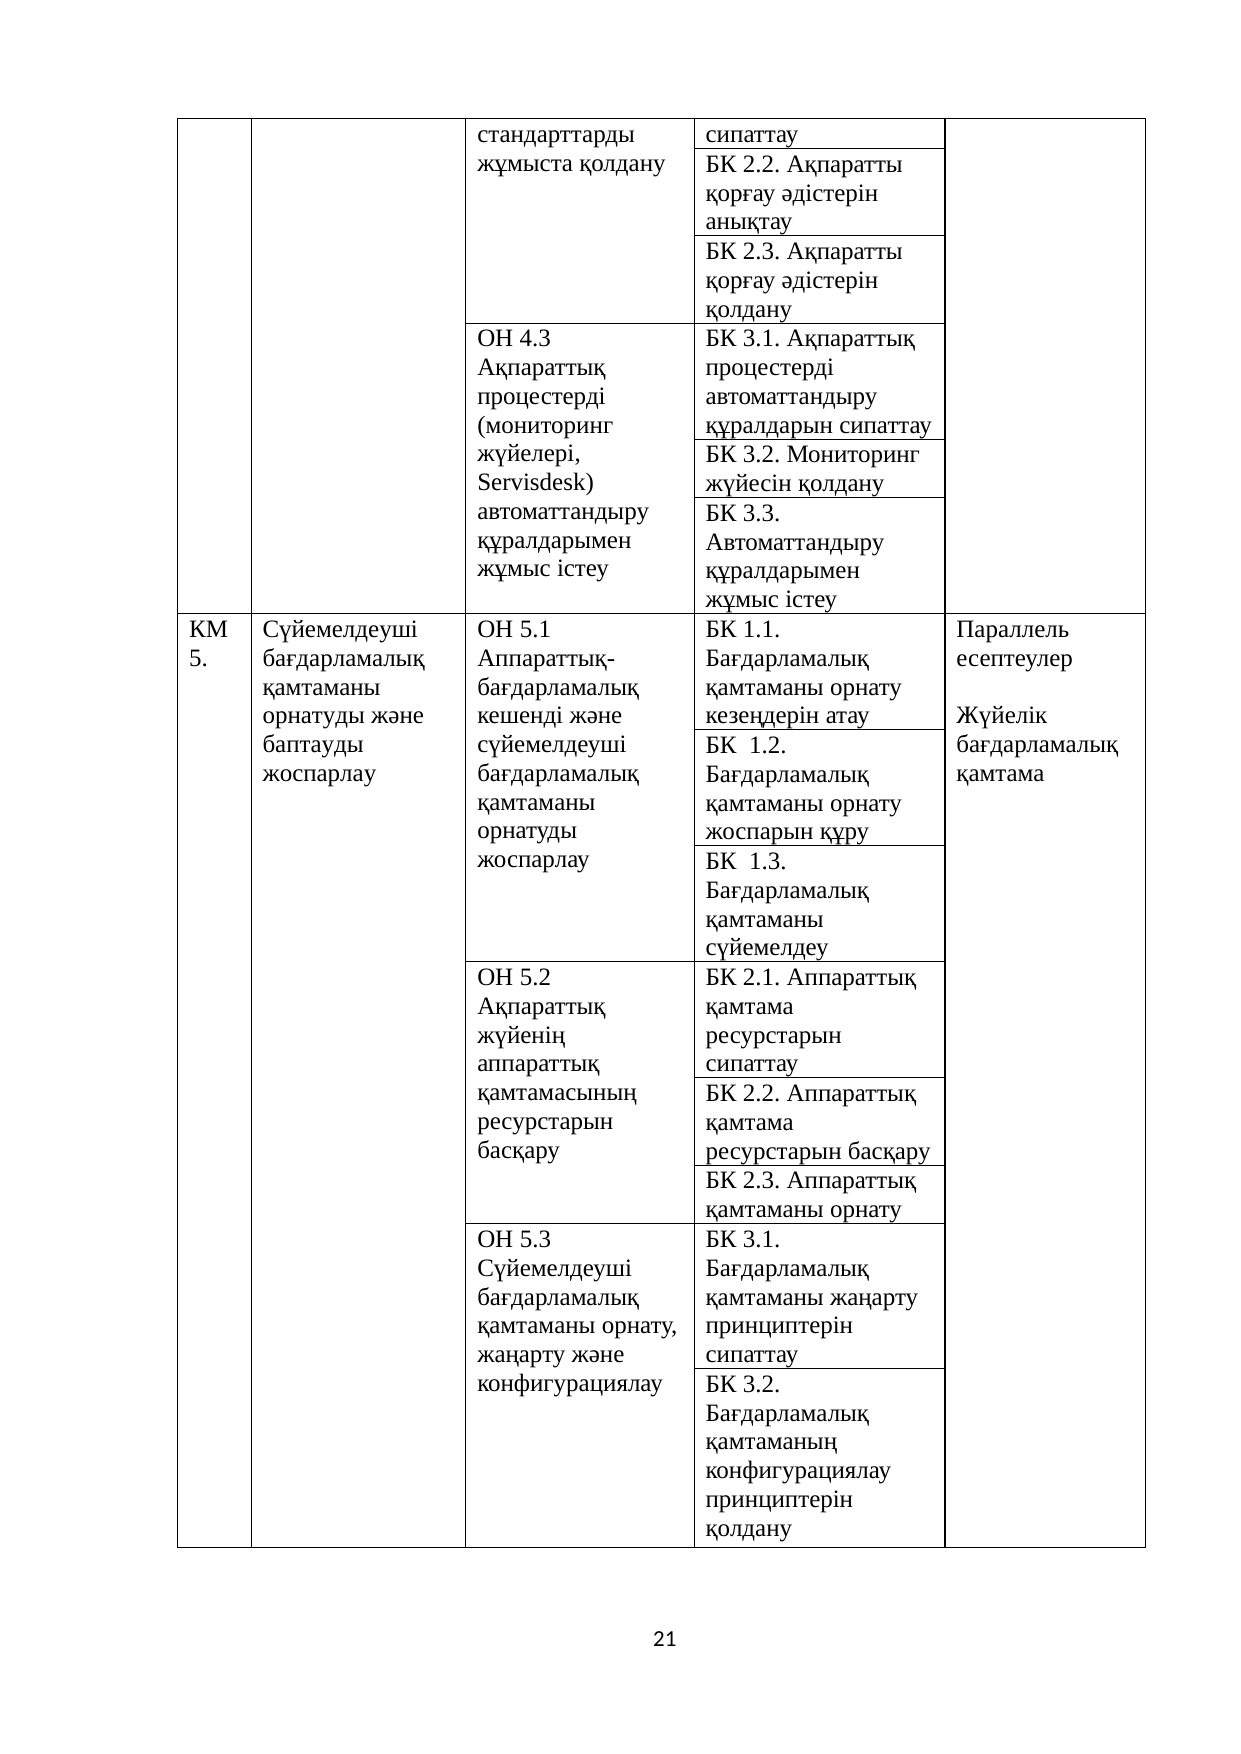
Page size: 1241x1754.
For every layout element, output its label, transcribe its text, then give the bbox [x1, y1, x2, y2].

table_cell БК 2.2. Аппараттық қамтама ресурстарын басқару [695, 1078, 944, 1164]
table_cell БК 3.1. Ақпараттық процестерді автоматтандыру құралдарын сипаттау [695, 324, 944, 438]
table_cell БК 3.2. Бағдарламалық қамтаманың конфигурациялау принциптерін қолдану [695, 1369, 944, 1547]
table_cell ОН 5.1 Аппараттық-бағдарламалық кешенді және сүйемелдеуші бағдарламалық қамтаманы орнатуды жоспарлау [466, 614, 694, 961]
table_cell БК 3.1. Бағдарламалық қамтаманы жаңарту принциптерін сипаттау [695, 1224, 944, 1368]
table_cell БК 1.1. Бағдарламалық қамтаманы орнату кезеңдерін атау [695, 614, 944, 729]
table_cell КМ 5. [178, 614, 251, 1547]
table_cell ОН 5.2 Ақпараттық жүйенің аппараттық қамтамасының ресурстарын басқару [466, 962, 694, 1223]
table_cell БК 3.2. Мониторинг жүйесін қолдану [695, 440, 944, 497]
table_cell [695, 119, 944, 148]
table_cell БК 3.3. Автоматтандыру құралдарымен жұмыс істеу [695, 498, 944, 613]
table_cell БК 1.3. Бағдарламалық қамтаманы сүйемелдеу [695, 846, 944, 961]
table_cell БК 2.3. Аппараттық қамтаманы орнату [695, 1166, 944, 1223]
table_cell БК 2.2. Ақпаратты қорғау әдістерін анықтау [695, 149, 944, 235]
table_cell Сүйемелдеуші бағдарламалық қамтаманы орнатуды және баптауды жоспарлау [252, 614, 465, 1547]
table_cell ОН 4.3 Ақпараттық процестерді (мониторинг жүйелері, Servisdesk) автоматтандыру құралдарымен жұмыс істеу [466, 324, 694, 613]
table_cell БК 1.2. Бағдарламалық қамтаманы орнату жоспарын құру [695, 730, 944, 845]
table_cell Параллель есептеулер Жүйелік бағдарламалық қамтама [946, 614, 1145, 1547]
table_cell ОН 5.3 Сүйемелдеуші бағдарламалық қамтаманы орнату, жаңарту және конфигурациялау [466, 1224, 694, 1547]
table_cell БК 2.1. Аппараттық қамтама ресурстарын сипаттау [695, 962, 944, 1077]
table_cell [466, 119, 694, 322]
table_cell БК 2.3. Ақпаратты қорғау әдістерін қолдану [695, 236, 944, 322]
